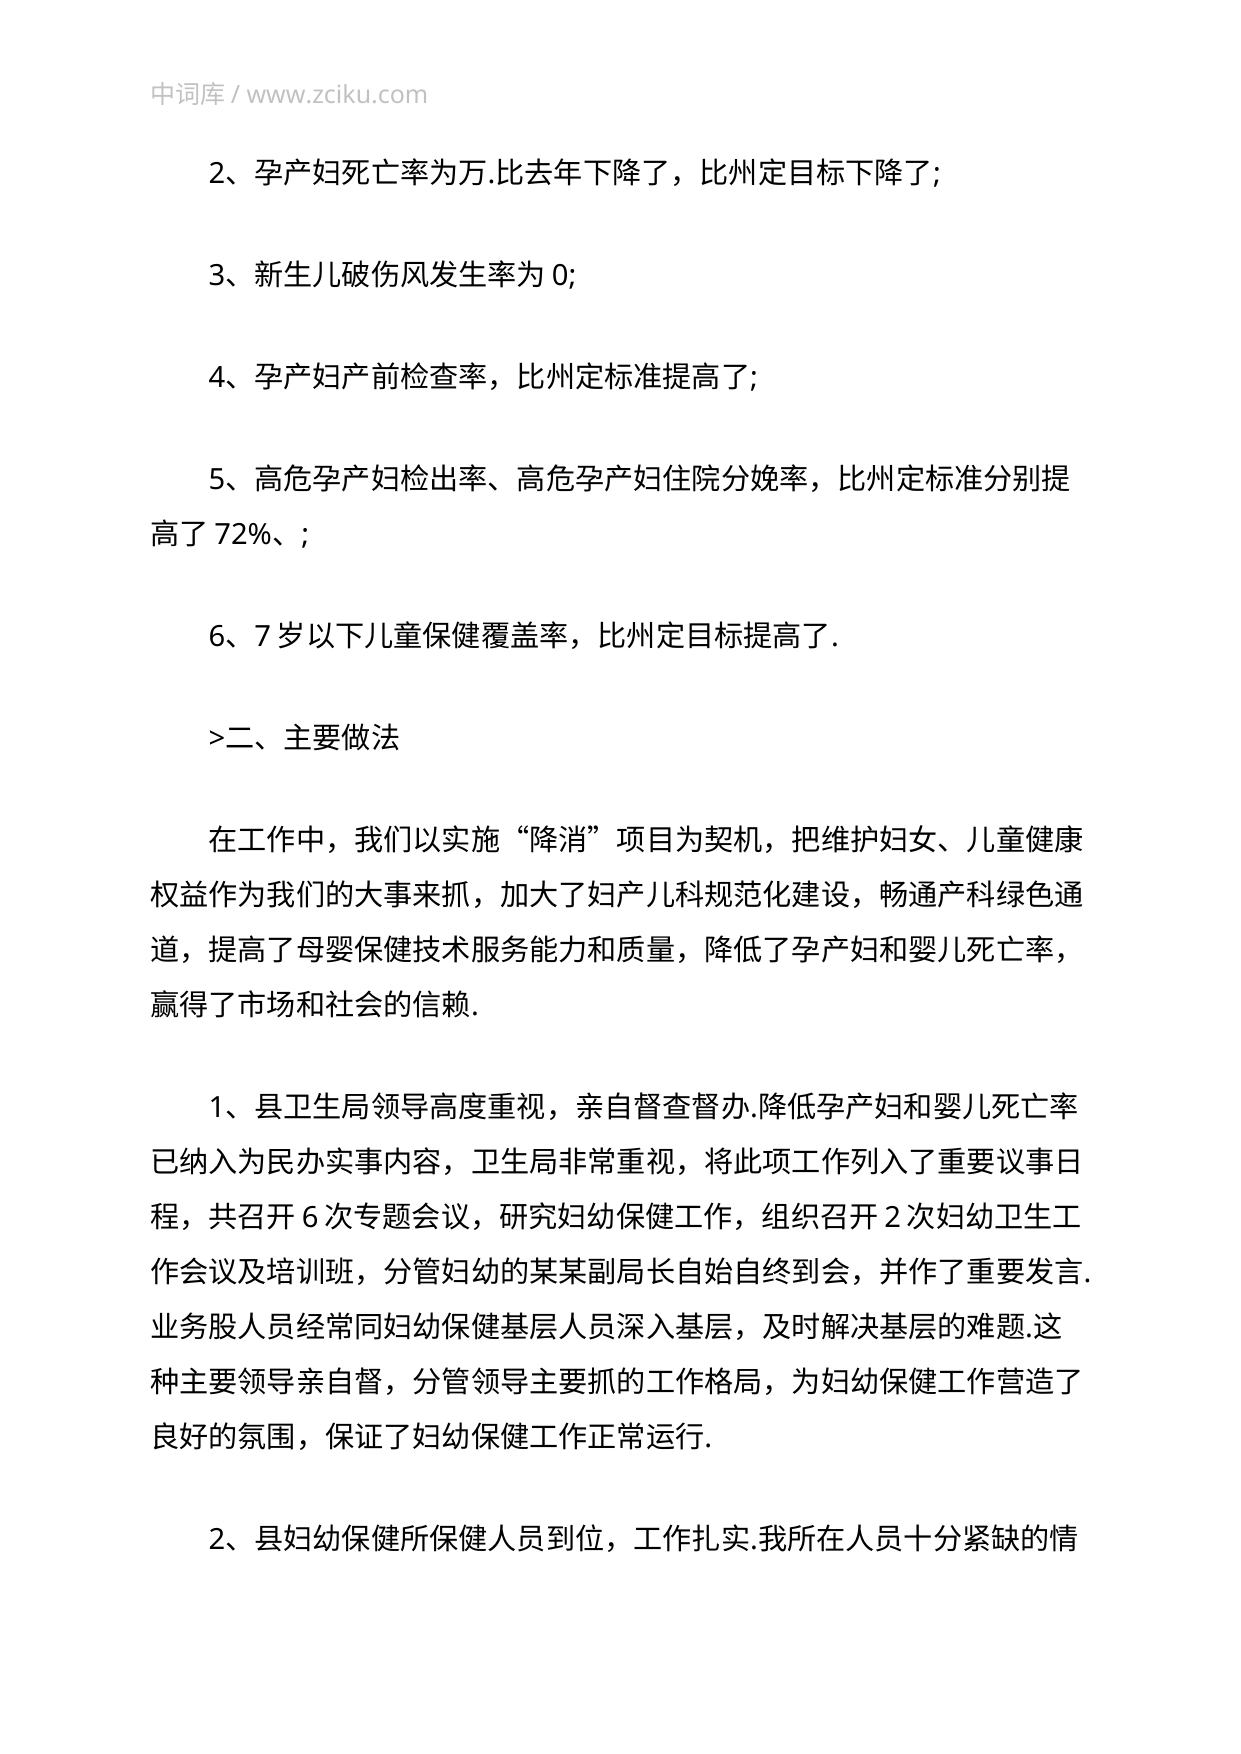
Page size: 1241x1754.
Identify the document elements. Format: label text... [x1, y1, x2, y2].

text >二、主要做法 [150, 715, 1090, 757]
text 1、县卫生局领导高度重视，亲自督查督办.降低孕产妇和婴儿死亡率已纳入为民办实事内容，卫生局非常重视，将此项工作列入了重要议事日程，共召开6次专题会议，研究妇幼保健工作，组织召开2次妇幼卫生工作会议及培训班，分管妇幼的某某副局长自始自终到会，并作了重要发言.业务股人员经常同妇幼保健基层人员深入基层，及时解决基层的难题.这种主要领导亲自督，分管领导主要抓的工作格局，为妇幼保健工作营造了良好的氛围，保证了妇幼保健工作正常运行. [150, 1083, 1090, 1456]
text 6、7岁以下儿童保健覆盖率，比州定目标提高了. [150, 613, 1090, 655]
text 5、高危孕产妇检出率、高危孕产妇住院分娩率，比州定标准分别提高了72%、; [150, 456, 1090, 553]
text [150, 1515, 1090, 1558]
text 3、新生儿破伤风发生率为0; [150, 252, 1090, 294]
text 2、孕产妇死亡率为万.比去年下降了，比州定目标下降了; [150, 150, 1090, 192]
text 4、孕产妇产前检查率，比州定标准提高了; [150, 354, 1090, 396]
text 在工作中，我们以实施“降消”项目为契机，把维护妇女、儿童健康权益作为我们的大事来抓，加大了妇产儿科规范化建设，畅通产科绿色通道，提高了母婴保健技术服务能力和质量，降低了孕产妇和婴儿死亡率，赢得了市场和社会的信赖. [150, 817, 1090, 1024]
